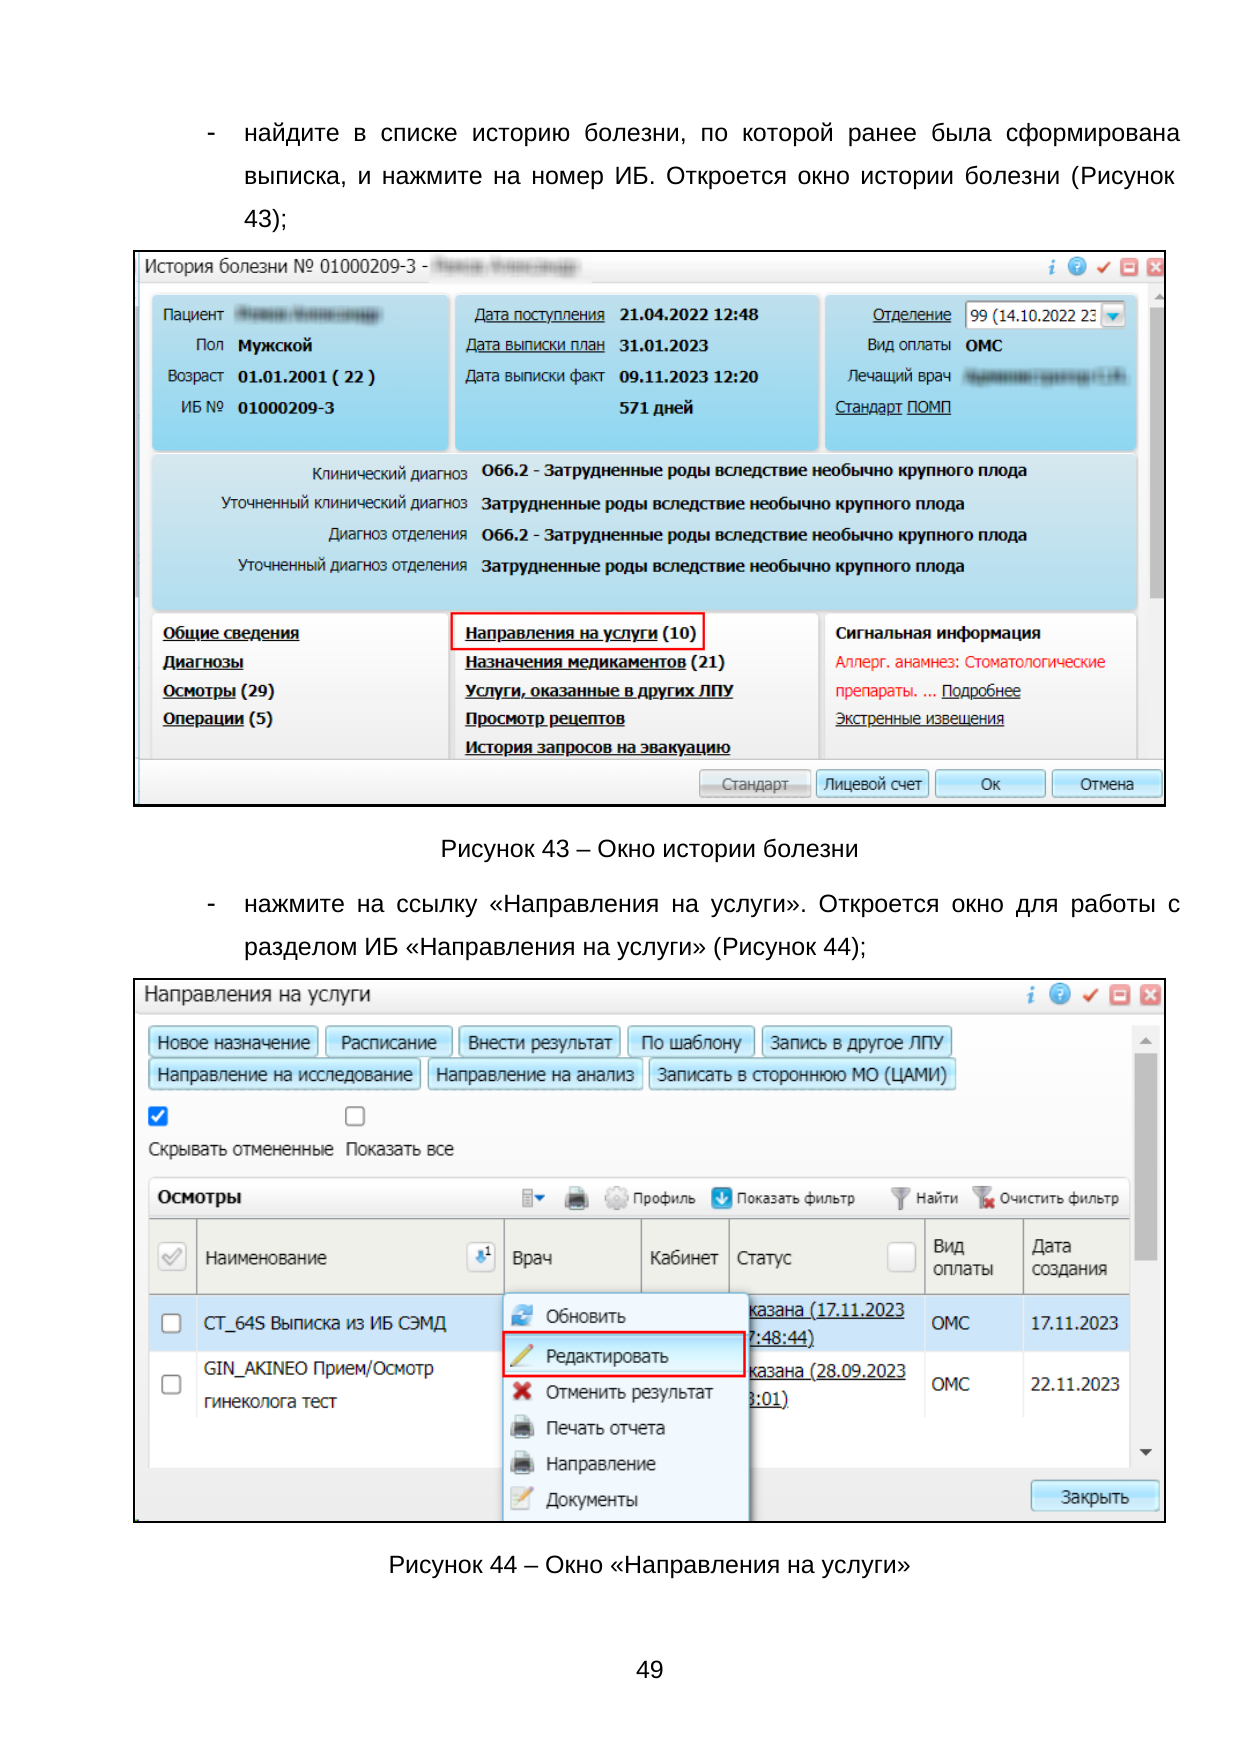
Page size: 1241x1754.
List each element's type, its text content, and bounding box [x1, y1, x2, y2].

title Рисунок 43 – Окно истории болезни [118, 833, 1181, 862]
picture [135, 980, 1164, 1521]
list найдите в списке историю болезни, по которой ранее была сформирована выписка, и нажмите на номер ИБ. Откроется окно истории болезни (Рисунок 43); [207, 118, 1181, 233]
list нажмите на ссылку «Направления на услуги». Откроется окно для работы с разделом ИБ «Направления на услуги» (Рисунок 44); [207, 889, 1181, 961]
picture [135, 252, 1164, 804]
title Рисунок 44 – Окно «Направления на услуги» [118, 1549, 1181, 1578]
